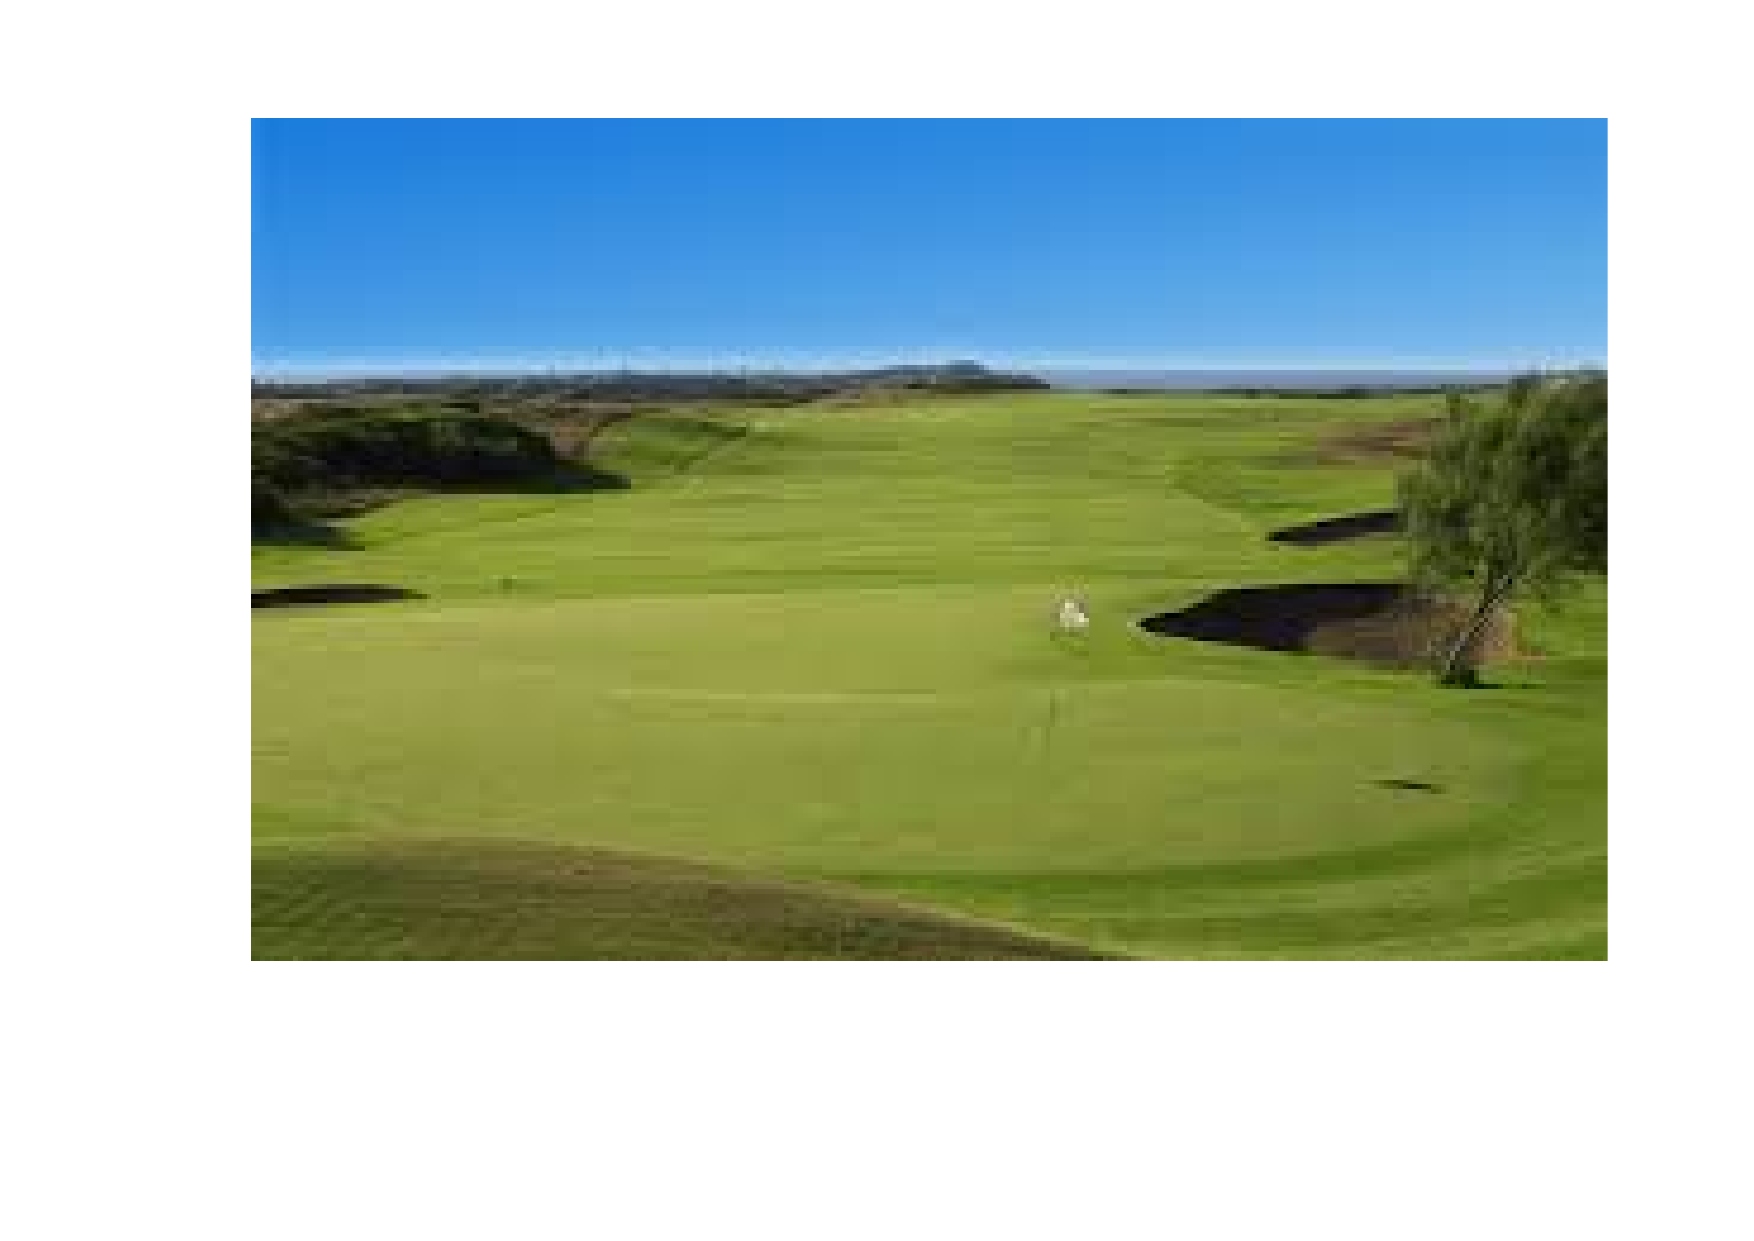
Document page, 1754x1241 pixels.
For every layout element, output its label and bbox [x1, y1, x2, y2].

picture [251, 118, 1608, 961]
